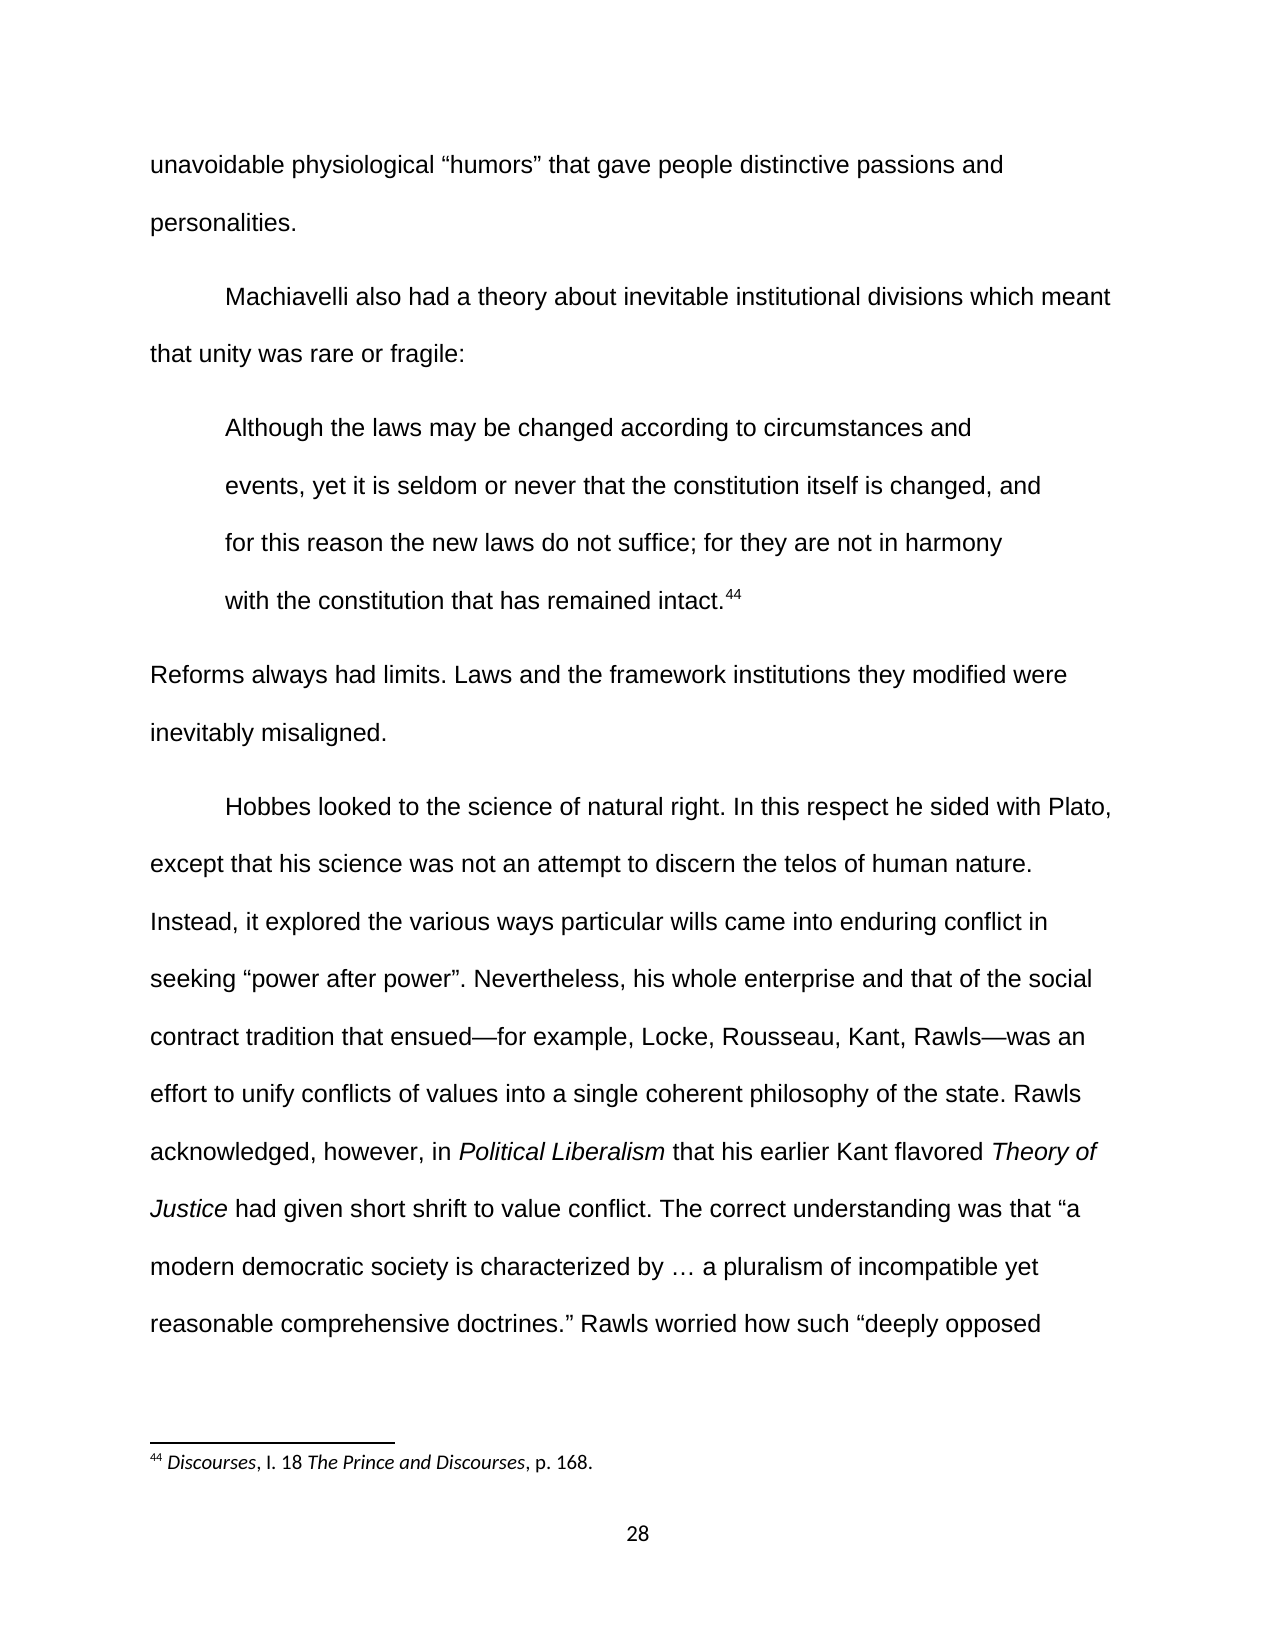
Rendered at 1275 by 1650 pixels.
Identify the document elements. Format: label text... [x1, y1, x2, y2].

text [150, 792, 1125, 1338]
text Machiavelli also had a theory about inevitable institutional divisions which meant that unity was rare or fragile: [150, 282, 1125, 368]
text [150, 150, 1125, 236]
text Although the laws may be changed according to circumstances and events, yet it is seldom or never that the constitution itself is changed, and for this reason the new laws do not suffice; for they are not in harmony with the constitution that has remained intact. [225, 413, 1050, 614]
text Reforms always had limits. Laws and the framework institutions they modified were inevitably misaligned. [150, 660, 1125, 746]
